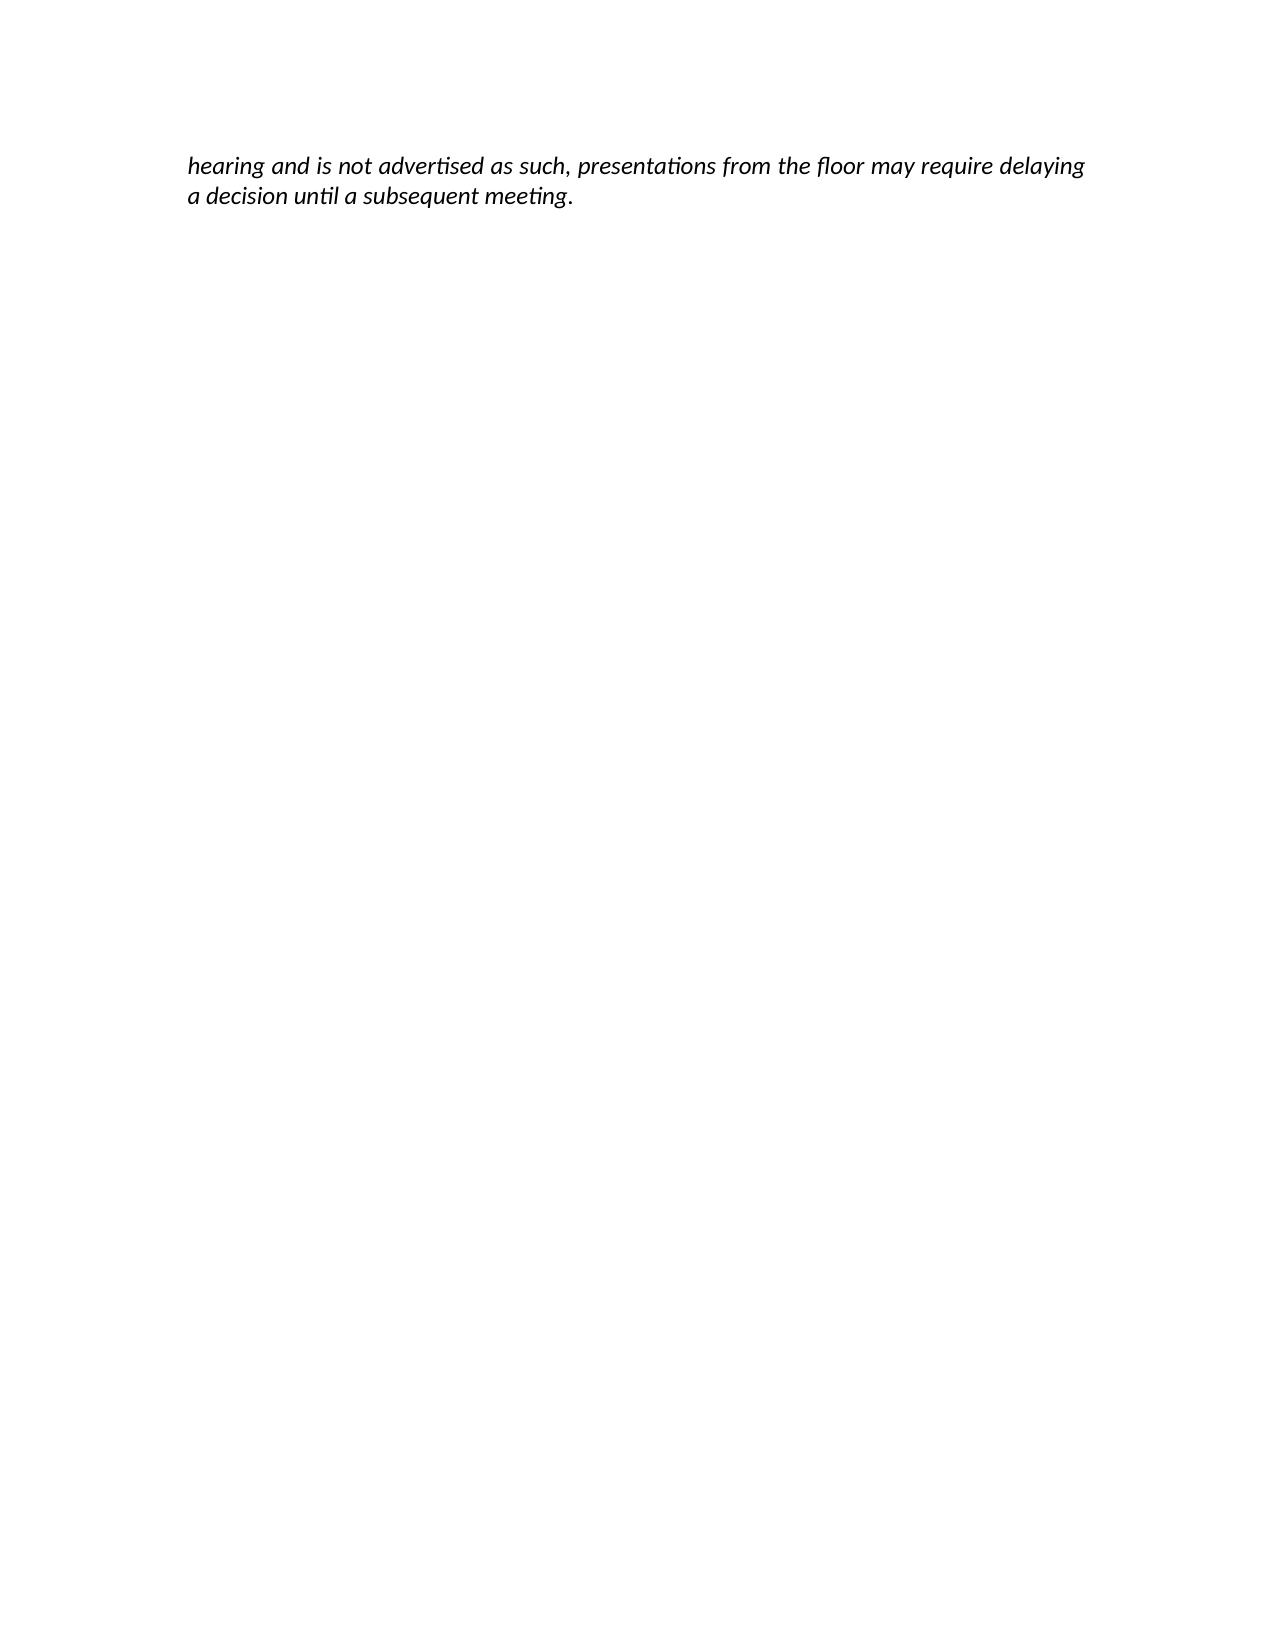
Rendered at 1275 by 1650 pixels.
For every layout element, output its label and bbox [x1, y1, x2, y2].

text [187, 150, 1087, 211]
